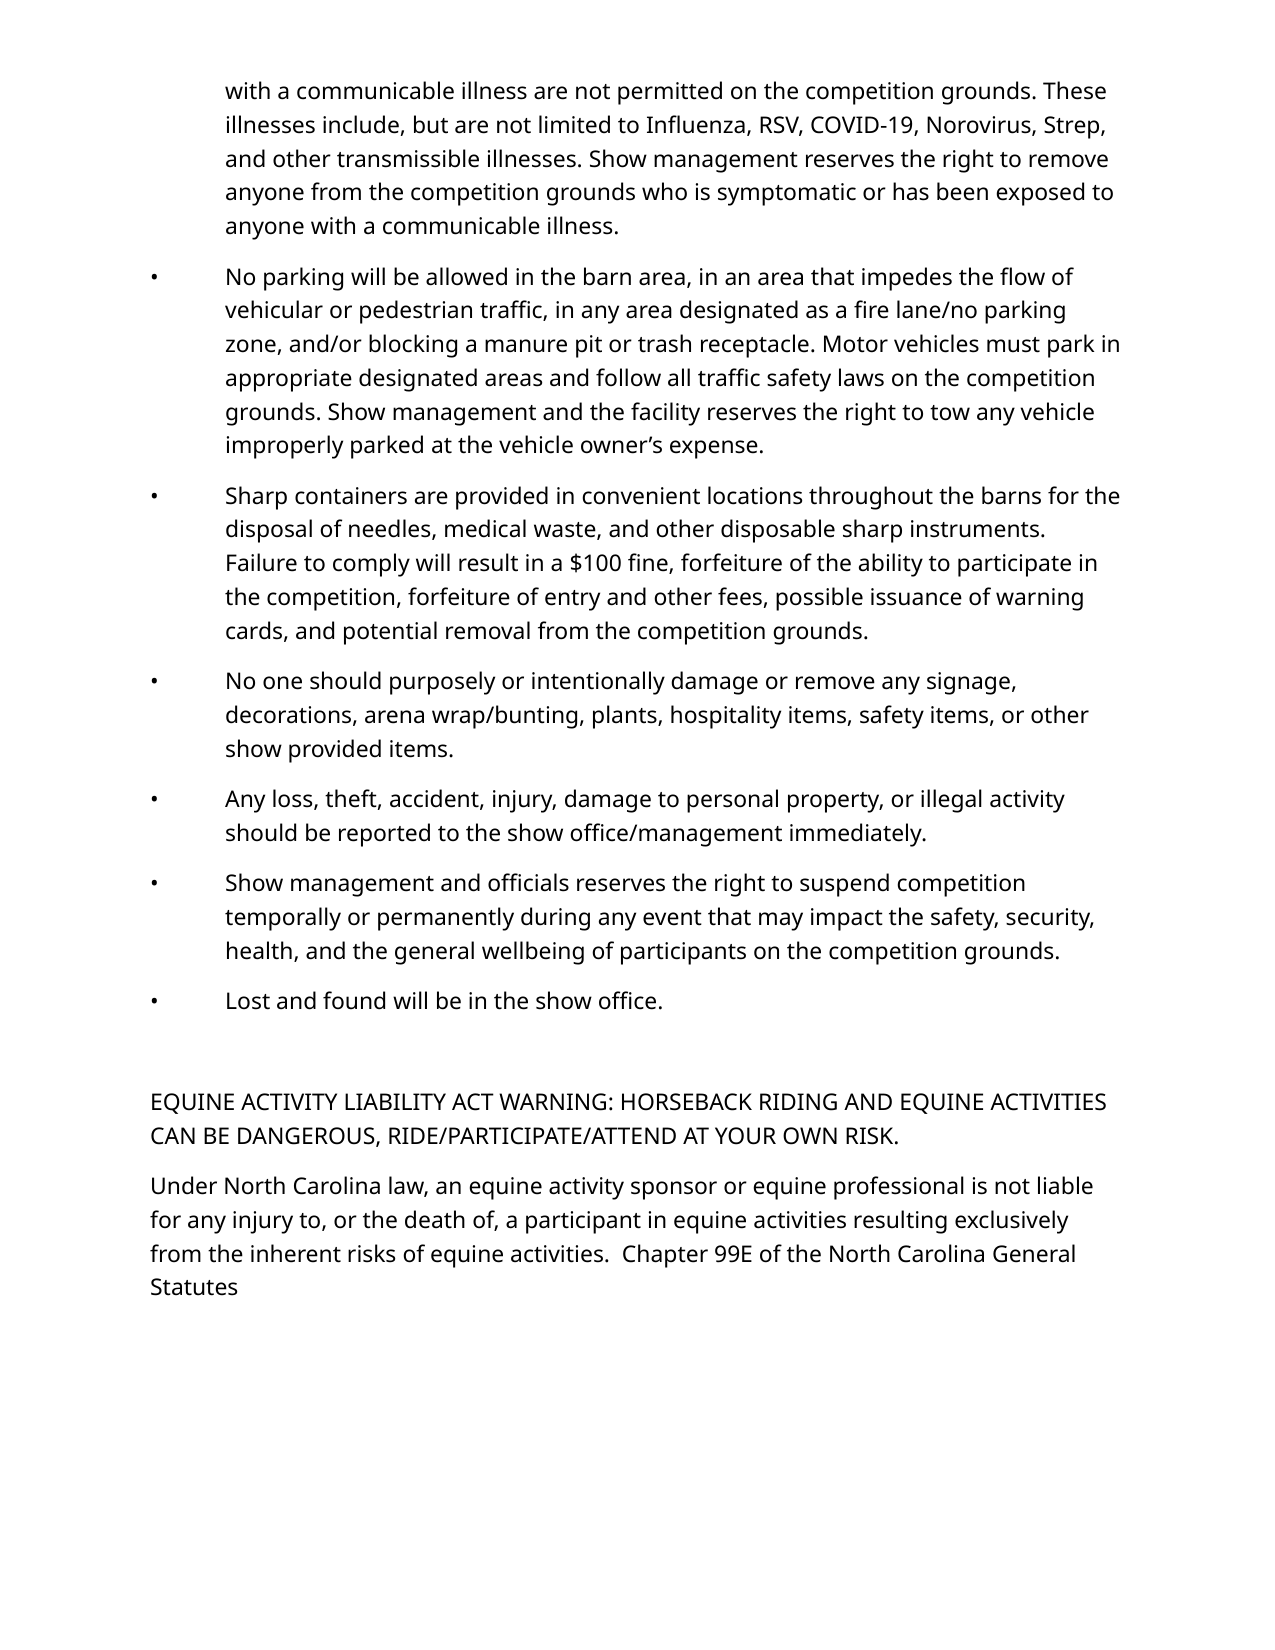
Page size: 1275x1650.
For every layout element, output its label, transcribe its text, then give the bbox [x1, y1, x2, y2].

text • Lost and found will be in the show office. [150, 985, 1125, 1016]
text Under North Carolina law, an equine activity sponsor or equine professional is not liable for any injury to, or the death of, a participant in equine activities resulting exclusively from the inherent risks of equine activities. Chapter 99E of the North Carolina General Statutes [150, 1170, 1125, 1302]
text EQUINE ACTIVITY LIABILITY ACT WARNING: HORSEBACK RIDING AND EQUINE ACTIVITIES CAN BE DANGEROUS, RIDE/PARTICIPATE/ATTEND AT YOUR OWN RISK. [150, 1086, 1125, 1151]
text • Sharp containers are provided in convenient locations throughout the barns for the disposal of needles, medical waste, and other disposable sharp instruments. Failure to comply will result in a $100 fine, forfeiture of the ability to participate in the competition, forfeiture of entry and other fees, possible issuance of warning cards, and potential removal from the competition grounds. [150, 479, 1125, 646]
text • No parking will be allowed in the barn area, in an area that impedes the flow of vehicular or pedestrian traffic, in any area designated as a fire lane/no parking zone, and/or blocking a manure pit or trash receptacle. Motor vehicles must park in appropriate designated areas and follow all traffic safety laws on the competition grounds. Show management and the facility reserves the right to tow any vehicle improperly parked at the vehicle owner’s expense. [150, 260, 1125, 460]
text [150, 75, 1125, 241]
text • Show management and officials reserves the right to suspend competition temporally or permanently during any event that may impact the safety, security, health, and the general wellbeing of participants on the competition grounds. [150, 867, 1125, 966]
text • No one should purposely or intentionally damage or remove any signage, decorations, arena wrap/bunting, plants, hospitality items, safety items, or other show provided items. [150, 665, 1125, 764]
text • Any loss, theft, accident, injury, damage to personal property, or illegal activity should be reported to the show office/management immediately. [150, 783, 1125, 848]
